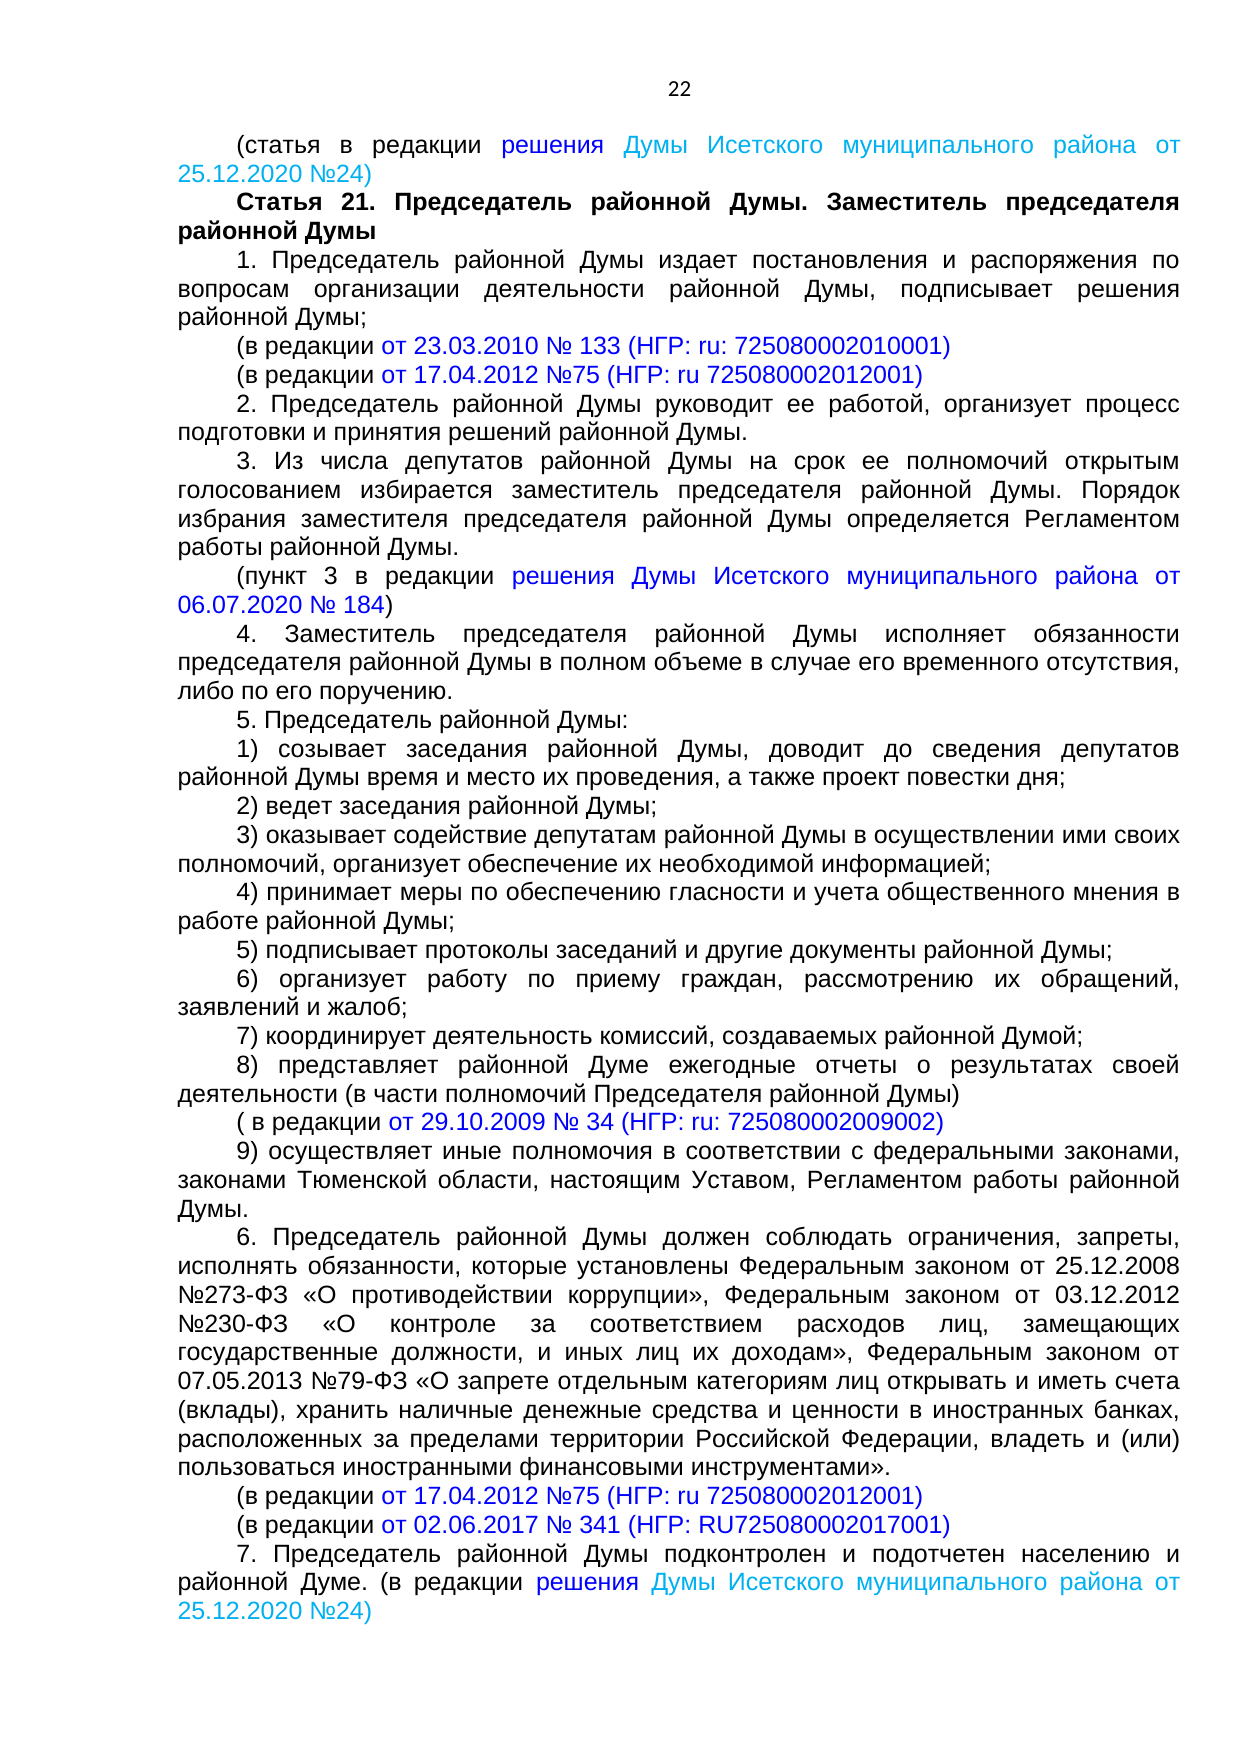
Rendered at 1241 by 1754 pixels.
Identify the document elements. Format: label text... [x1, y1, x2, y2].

text 7. Председатель районной Думы подконтролен и подотчетен населению и районной Думе. (в редакции решения Думы Исетского муниципального района от 25.12.2020 №24) [177, 1539, 1181, 1625]
text (в редакции от 17.04.2012 №75 (НГР: ru 725080002012001) [177, 360, 1181, 389]
text 4) принимает меры по обеспечению гласности и учета общественного мнения в работе районной Думы; [177, 877, 1181, 935]
text 7) координирует деятельность комиссий, создаваемых районной Думой; [177, 1021, 1181, 1050]
text 2) ведет заседания районной Думы; [177, 791, 1181, 820]
text (статья в редакции решения Думы Исетского муниципального района от 25.12.2020 №24) [177, 130, 1181, 187]
text 9) осуществляет иные полномочия в соответствии с федеральными законами, законами Тюменской области, настоящим Уставом, Регламентом работы районной Думы. [177, 1136, 1181, 1222]
text (в редакции от 02.06.2017 № 341 (НГР: RU725080002017001) [177, 1510, 1181, 1539]
text 6. Председатель районной Думы должен соблюдать ограничения, запреты, исполнять обязанности, которые установлены Федеральным законом от 25.12.2008 №273-ФЗ «О противодействии коррупции», Федеральным законом от 03.12.2012 №230-ФЗ «О контроле за соответствием расходов лиц, замещающих государственные должности, и иных лиц их доходам», Федеральным законом от 07.05.2013 №79-ФЗ «О запрете отдельным категориям лиц открывать и иметь счета (вклады), хранить наличные денежные средства и ценности в иностранных банках, расположенных за пределами территории Российской Федерации, владеть и (или) пользоваться иностранными финансовыми инструментами». [177, 1222, 1181, 1481]
text (в редакции от 17.04.2012 №75 (НГР: ru 725080002012001) [177, 1481, 1181, 1510]
text 6) организует работу по приему граждан, рассмотрению их обращений, заявлений и жалоб; [177, 964, 1181, 1021]
text 1) созывает заседания районной Думы, доводит до сведения депутатов районной Думы время и место их проведения, а также проект повестки дня; [177, 734, 1181, 791]
text 3. Из числа депутатов районной Думы на срок ее полномочий открытым голосованием избирается заместитель председателя районной Думы. Порядок избрания заместителя председателя районной Думы определяется Регламентом работы районной Думы. [177, 446, 1181, 561]
text 2. Председатель районной Думы руководит ее работой, организует процесс подготовки и принятия решений районной Думы. [177, 389, 1181, 446]
text Статья 21. Председатель районной Думы. Заместитель председателя районной Думы [177, 187, 1181, 245]
text (в редакции от 23.03.2010 № 133 (НГР: ru: 725080002010001) [177, 331, 1181, 360]
text ( в редакции от 29.10.2009 № 34 (НГР: ru: 725080002009002) [177, 1107, 1181, 1136]
text 5) подписывает протоколы заседаний и другие документы районной Думы; [177, 935, 1181, 964]
text 4. Заместитель председателя районной Думы исполняет обязанности председателя районной Думы в полном объеме в случае его временного отсутствия, либо по его поручению. [177, 619, 1181, 705]
text 1. Председатель районной Думы издает постановления и распоряжения по вопросам организации деятельности районной Думы, подписывает решения районной Думы; [177, 245, 1181, 331]
text 5. Председатель районной Думы: [177, 705, 1181, 734]
text (пункт 3 в редакции решения Думы Исетского муниципального района от 06.07.2020 № 184) [177, 561, 1181, 619]
text 8) представляет районной Думе ежегодные отчеты о результатах своей деятельности (в части полномочий Председателя районной Думы) [177, 1050, 1181, 1107]
text 3) оказывает содействие депутатам районной Думы в осуществлении ими своих полномочий, организует обеспечение их необходимой информацией; [177, 820, 1181, 877]
